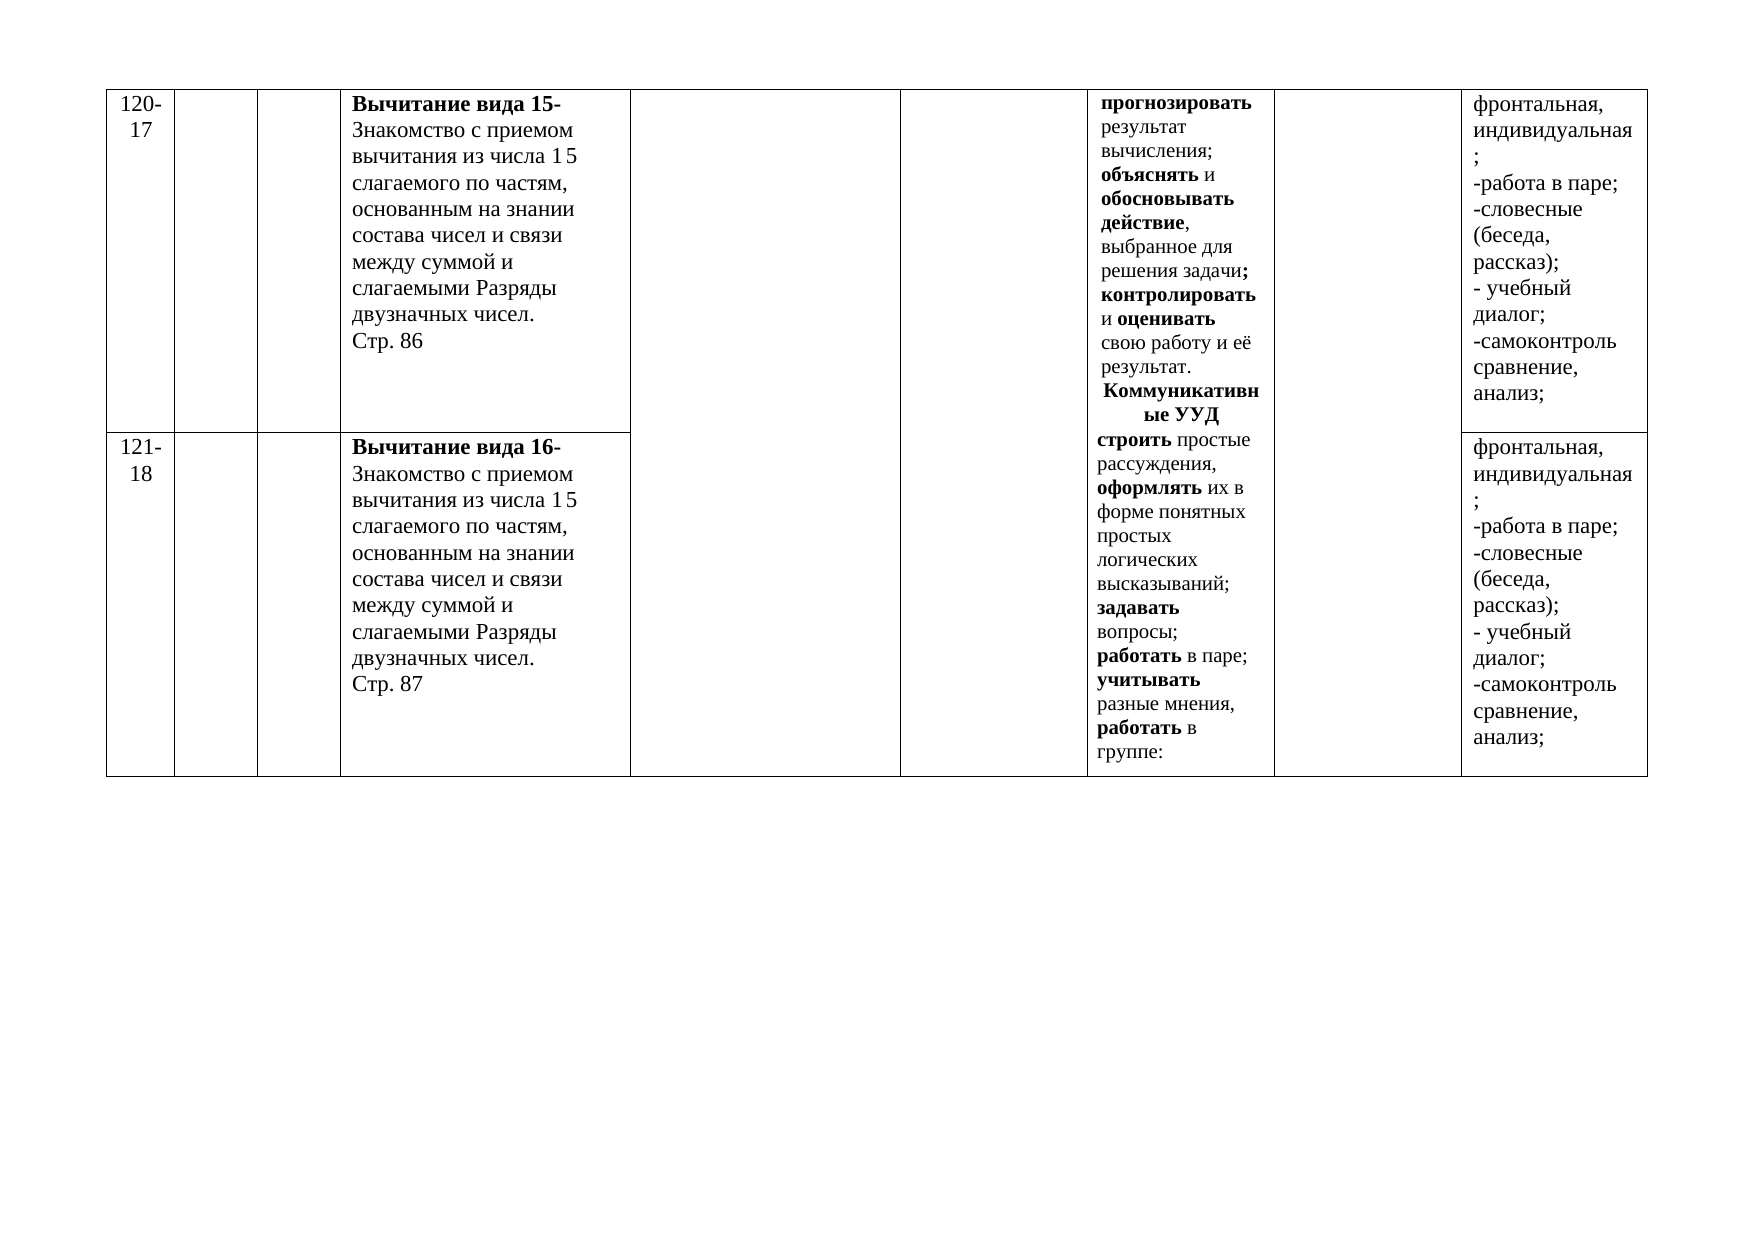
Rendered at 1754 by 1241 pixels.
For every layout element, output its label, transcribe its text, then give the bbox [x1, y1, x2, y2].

table_cell [258, 433, 340, 776]
table_cell фронтальная, индивидуальная; -работа в паре; -словесные (беседа, рассказ); - учебный диалог; -самоконтроль сравнение, анализ; [1462, 433, 1647, 776]
table_cell Вычитание вида 15-⁮ Знакомство с приемом вычитания из числа 15 слагаемого по частям, основанным на знании состава чисел и связи между суммой и слагаемыми Разряды двузначных чисел. Стр. 86 [341, 90, 630, 432]
table_cell [175, 433, 257, 776]
table_cell [175, 90, 257, 432]
table_cell 120-17 [107, 90, 174, 432]
table_cell Вычитание вида 16-⁮ Знакомство с приемом вычитания из числа 15 слагаемого по частям, основанным на знании состава чисел и связи между суммой и слагаемыми Разряды двузначных чисел. Стр. 87 [341, 433, 630, 776]
table_cell [258, 90, 340, 432]
table_cell 121-18 [107, 433, 174, 776]
table_cell фронтальная, индивидуальная; -работа в паре; -словесные (беседа, рассказ); - учебный диалог; -самоконтроль сравнение, анализ; [1462, 90, 1647, 432]
